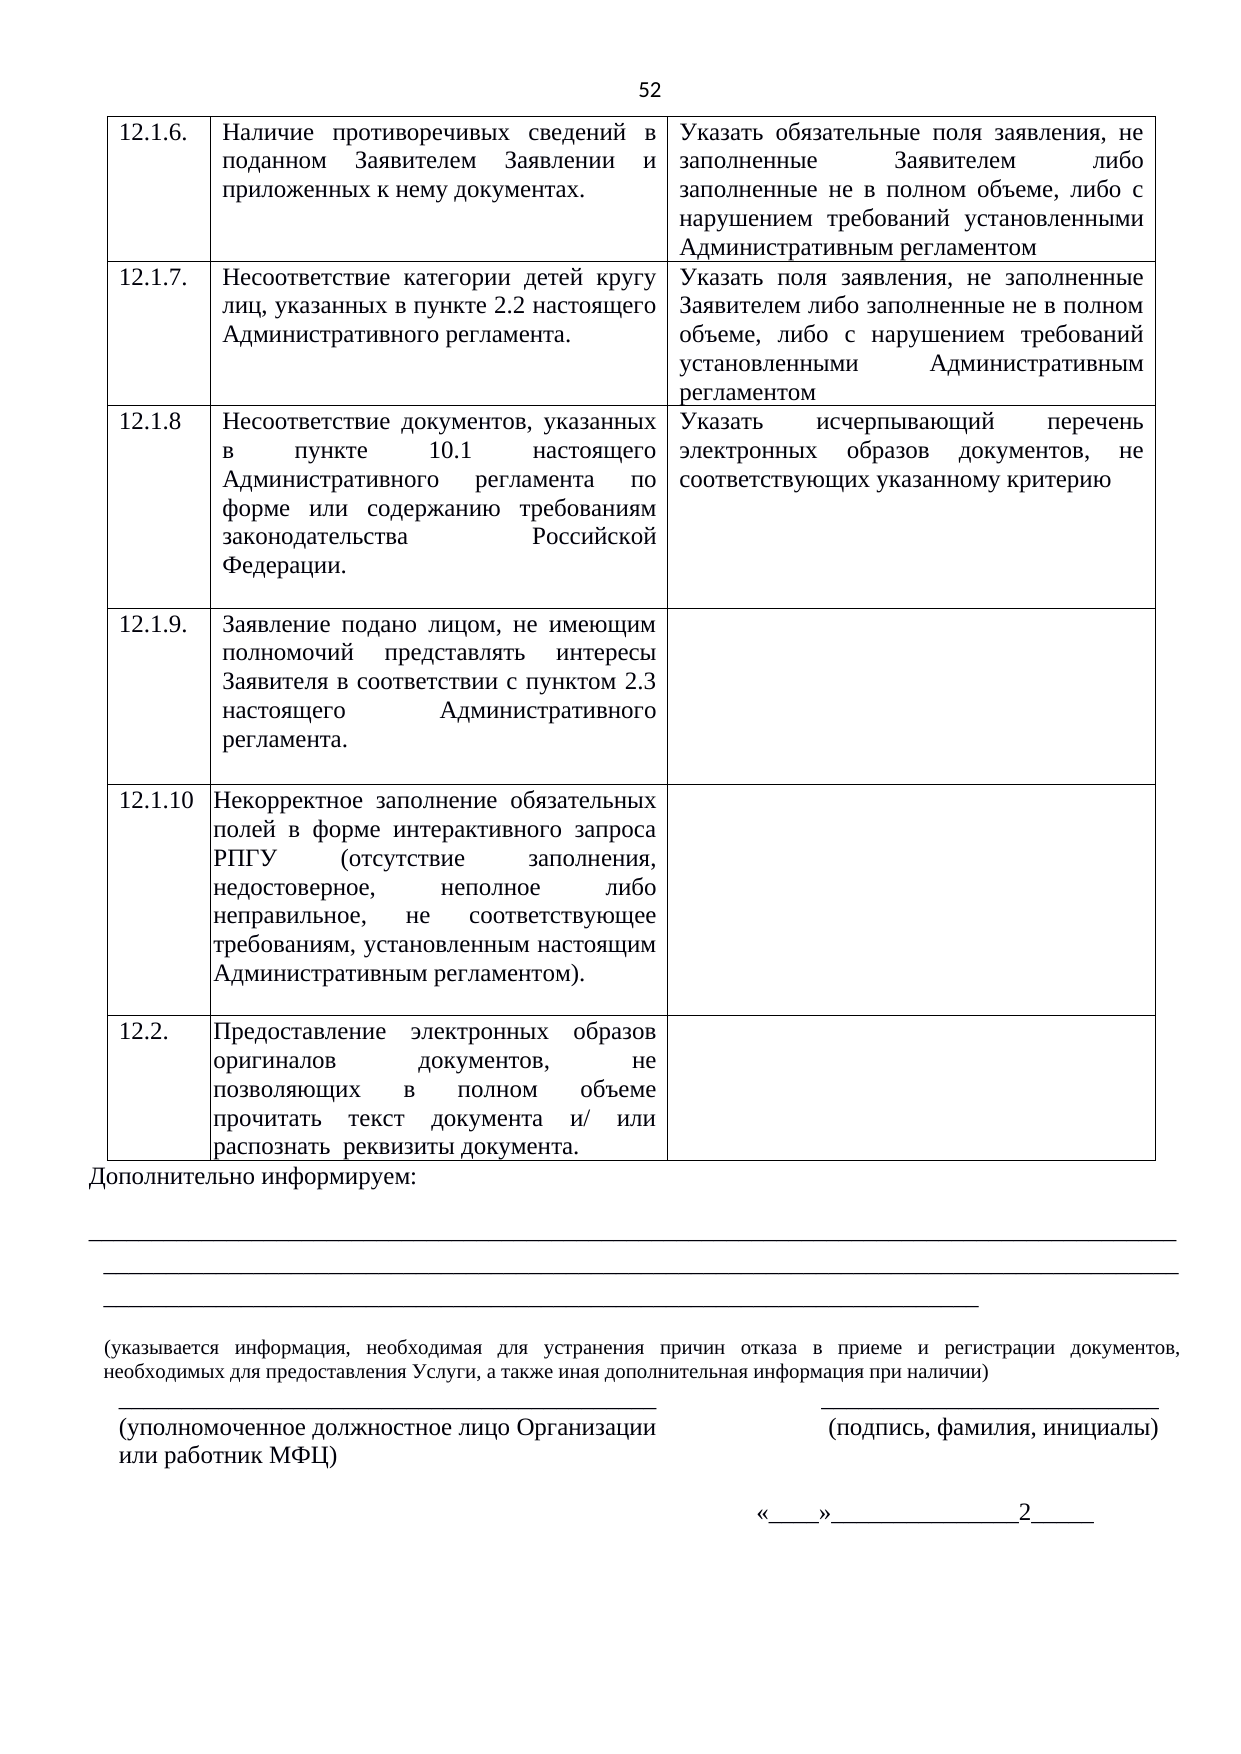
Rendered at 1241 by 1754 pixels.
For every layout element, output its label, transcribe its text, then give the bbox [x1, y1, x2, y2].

table_header ___________________________ (подпись, фамилия, инициалы) [668, 1383, 1170, 1469]
text (указывается информация, необходимая для устранения причин отказа в приеме и регистрации документов, необходимых для предоставления Услуги, а также иная дополнительная информация при наличии) [88, 1335, 1181, 1383]
table_cell Несоответствие документов, указанных в пункте 10.1 настоящего Административного регламента по форме или содержанию требованиям законодательства Российской Федерации. [211, 406, 667, 608]
table_cell [668, 1016, 1155, 1160]
table_header ___________________________________________ (уполномоченное должностное лицо Организации или работник МФЦ) [107, 1383, 668, 1469]
table_cell [668, 609, 1155, 784]
table_cell Предоставление электронных образов оригиналов документов, не позволяющих в полном объеме прочитать текст документа и/ или распознать реквизиты документа. [211, 1016, 667, 1160]
table_cell Заявление подано лицом, не имеющим полномочий представлять интересы Заявителя в соответствии с пунктом 2.3 настоящего Административного регламента. [211, 609, 667, 784]
table_cell Несоответствие категории детей кругу лиц, указанных в пункте 2.2 настоящего Административного регламента. [211, 262, 667, 405]
table_cell 12.2. [108, 1016, 210, 1160]
text «____»_______________2_____ [118, 1497, 1181, 1526]
table_cell Наличие противоречивых сведений в поданном Заявителем Заявлении и приложенных к нему документах. [211, 117, 667, 261]
text ___________________________________________________________________________________________________________________________________________________________________________________________________________________________________________________ [88, 1215, 1181, 1310]
table_cell 12.1.10 [108, 785, 210, 1015]
table_cell 12.1.9. [108, 609, 210, 784]
text Дополнительно информируем: [88, 1161, 1181, 1190]
table_cell 12.1.7. [108, 262, 210, 405]
table_cell Указать обязательные поля заявления, не заполненные Заявителем либо заполненные не в полном объеме, либо с нарушением требований установленными Административным регламентом [668, 117, 1155, 261]
table_cell 12.1.8 [108, 406, 210, 608]
table_cell 12.1.6. [108, 117, 210, 261]
table_cell Указать поля заявления, не заполненные Заявителем либо заполненные не в полном объеме, либо с нарушением требований установленными Административным регламентом [668, 262, 1155, 405]
table_cell Некорректное заполнение обязательных полей в форме интерактивного запроса РПГУ (отсутствие заполнения, недостоверное, неполное либо неправильное, не соответствующее требованиям, установленным настоящим Административным регламентом). [211, 785, 667, 1015]
table_cell Указать исчерпывающий перечень электронных образов документов, не соответствующих указанному критерию [668, 406, 1155, 608]
table_cell [668, 785, 1155, 1015]
